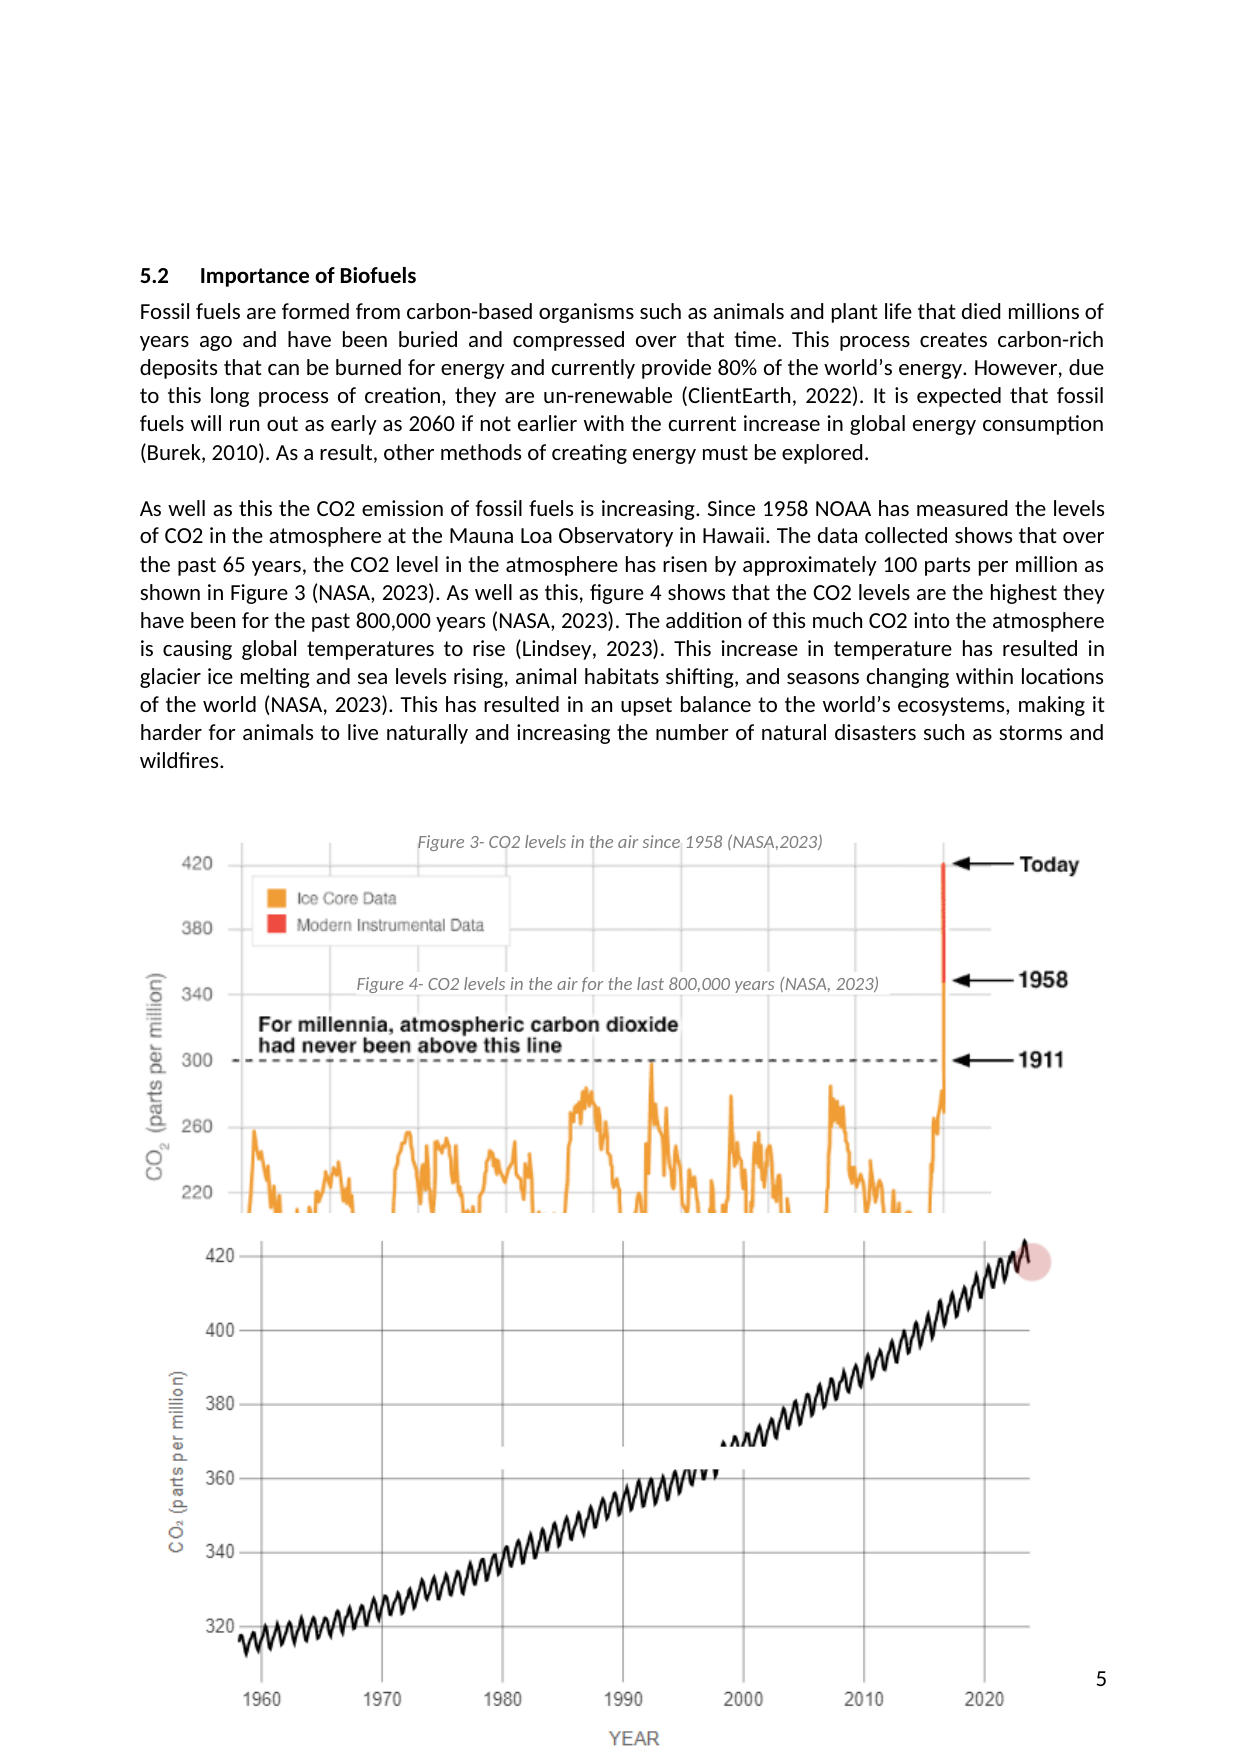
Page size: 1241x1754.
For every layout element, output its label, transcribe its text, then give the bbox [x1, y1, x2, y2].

text As well as this the CO2 emission of fossil fuels is increasing. Since 1958 NOAA has measured the levels of CO2 in the atmosphere at the Mauna Loa Observatory in Hawaii. The data collected shows that over the past 65 years, the CO2 level in the atmosphere has risen by approximately 100 parts per million as shown in Figure 3 (NASA, 2023). As well as this, figure 4 shows that the CO2 levels are the highest they have been for the past 800,000 years (NASA, 2023). The addition of this much CO2 into the atmosphere is causing global temperatures to rise (Lindsey, 2023). This increase in temperature has resulted in glacier ice melting and sea levels rising, animal habitats shifting, and seasons changing within locations of the world (NASA, 2023). This has resulted in an upset balance to the world’s ecosystems, making it harder for animals to live naturally and increasing the number of natural disasters such as storms and wildfires. [139, 494, 1107, 774]
picture [136, 814, 1101, 1750]
subtitle Importance of Biofuels [139, 261, 1107, 289]
text Fossil fuels are formed from carbon-based organisms such as animals and plant life that died millions of years ago and have been buried and compressed over that time. This process creates carbon-rich deposits that can be burned for energy and currently provide 80% of the world’s energy. However, due to this long process of creation, they are un-renewable (ClientEarth, 2022). It is expected that fossil fuels will run out as early as 2060 if not earlier with the current increase in global energy consumption (Burek, 2010). As a result, other methods of creating energy must be explored. [139, 297, 1107, 466]
